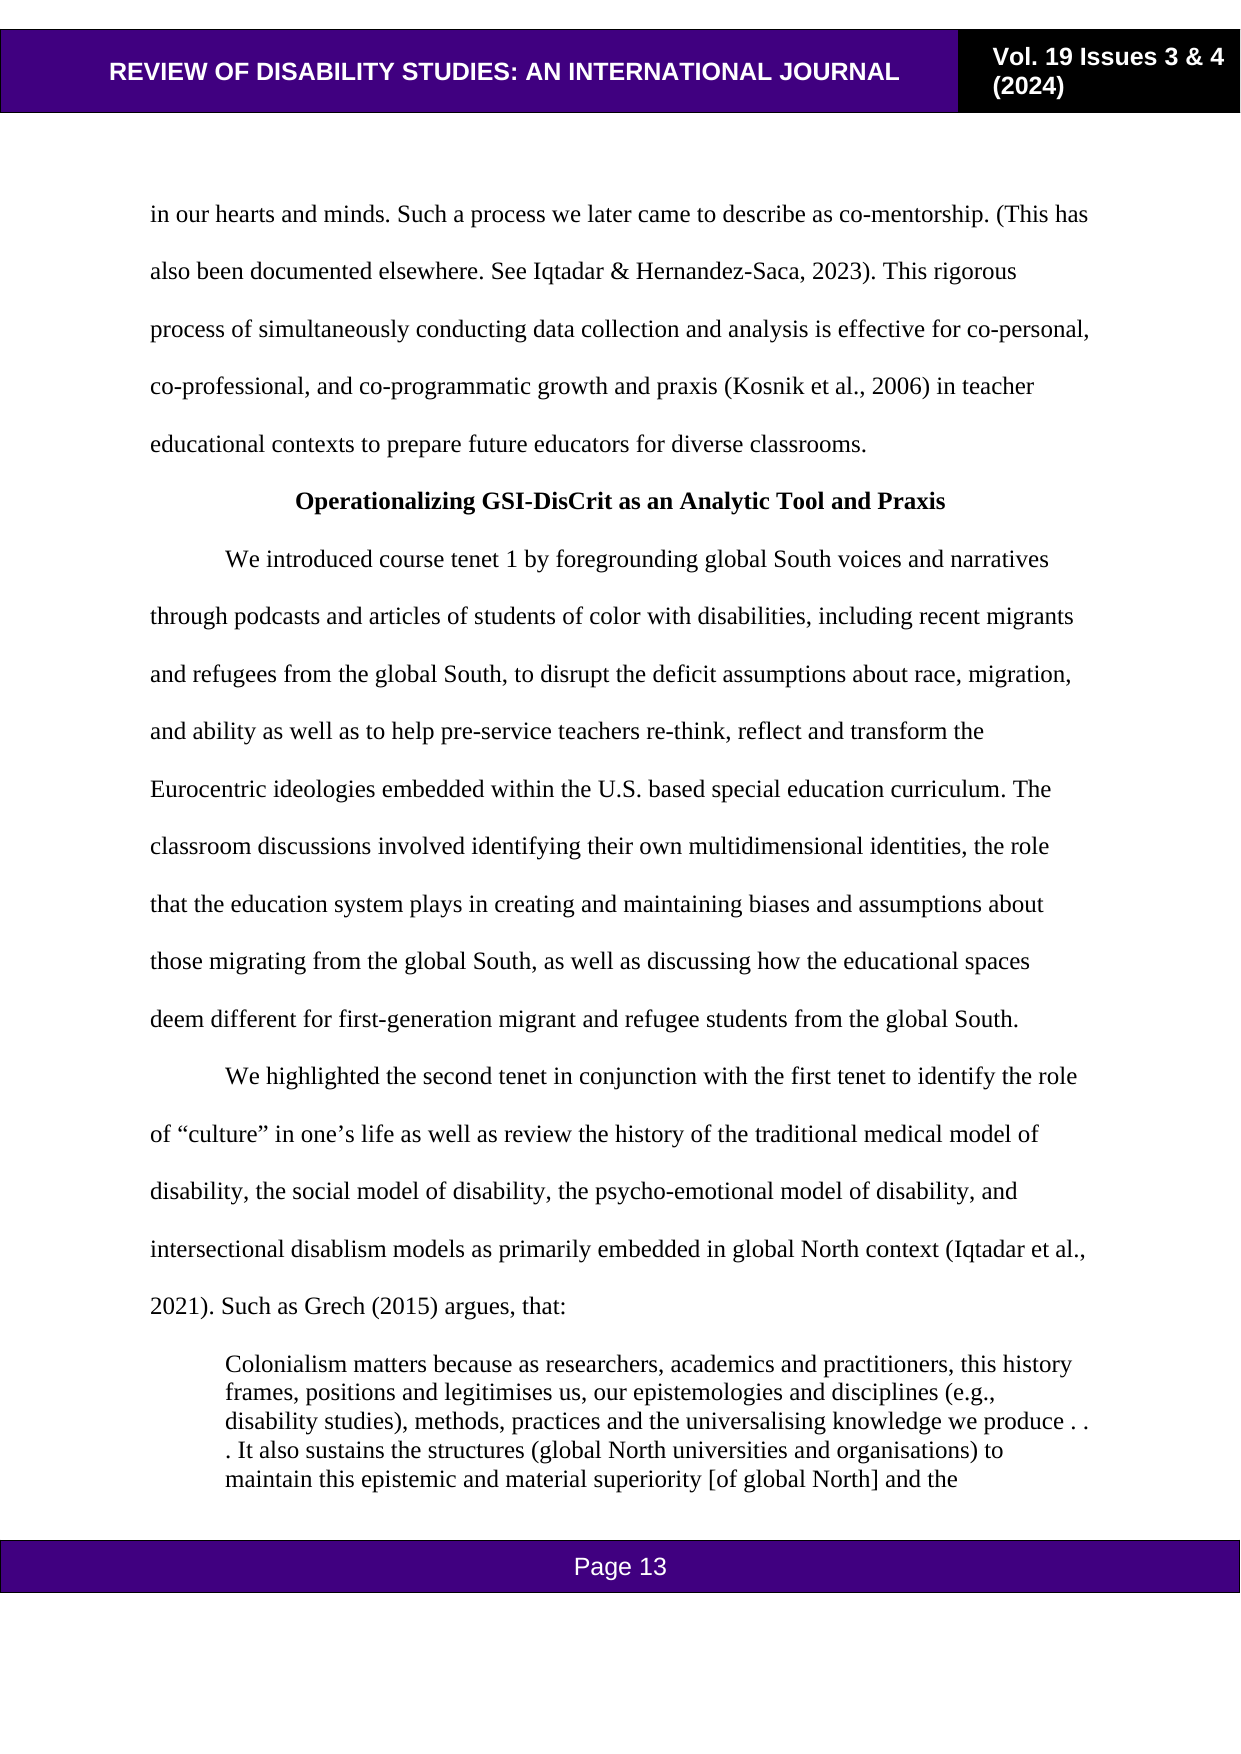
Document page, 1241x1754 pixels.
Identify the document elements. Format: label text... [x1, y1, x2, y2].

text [150, 199, 1090, 457]
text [225, 1349, 1090, 1492]
text We highlighted the second tenet in conjunction with the first tenet to identify the role of “culture” in one’s life as well as review the history of the traditional medical model of disability, the social model of disability, the psycho-emotional model of disability, and intersectional disablism models as primarily embedded in global North context (Iqtadar et al., 2021). Such as Grech (2015) argues, that: [150, 1061, 1090, 1320]
text We introduced course tenet 1 by foregrounding global South voices and narratives through podcasts and articles of students of color with disabilities, including recent migrants and refugees from the global South, to disrupt the deficit assumptions about race, migration, and ability as well as to help pre-service teachers re-think, reflect and transform the Eurocentric ideologies embedded within the U.S. based special education curriculum. The classroom discussions involved identifying their own multidimensional identities, the role that the education system plays in creating and maintaining biases and assumptions about those migrating from the global South, as well as discussing how the educational spaces deem different for first-generation migrant and refugee students from the global South. [150, 544, 1090, 1032]
subtitle Operationalizing GSI-DisCrit as an Analytic Tool and Praxis [150, 486, 1090, 515]
